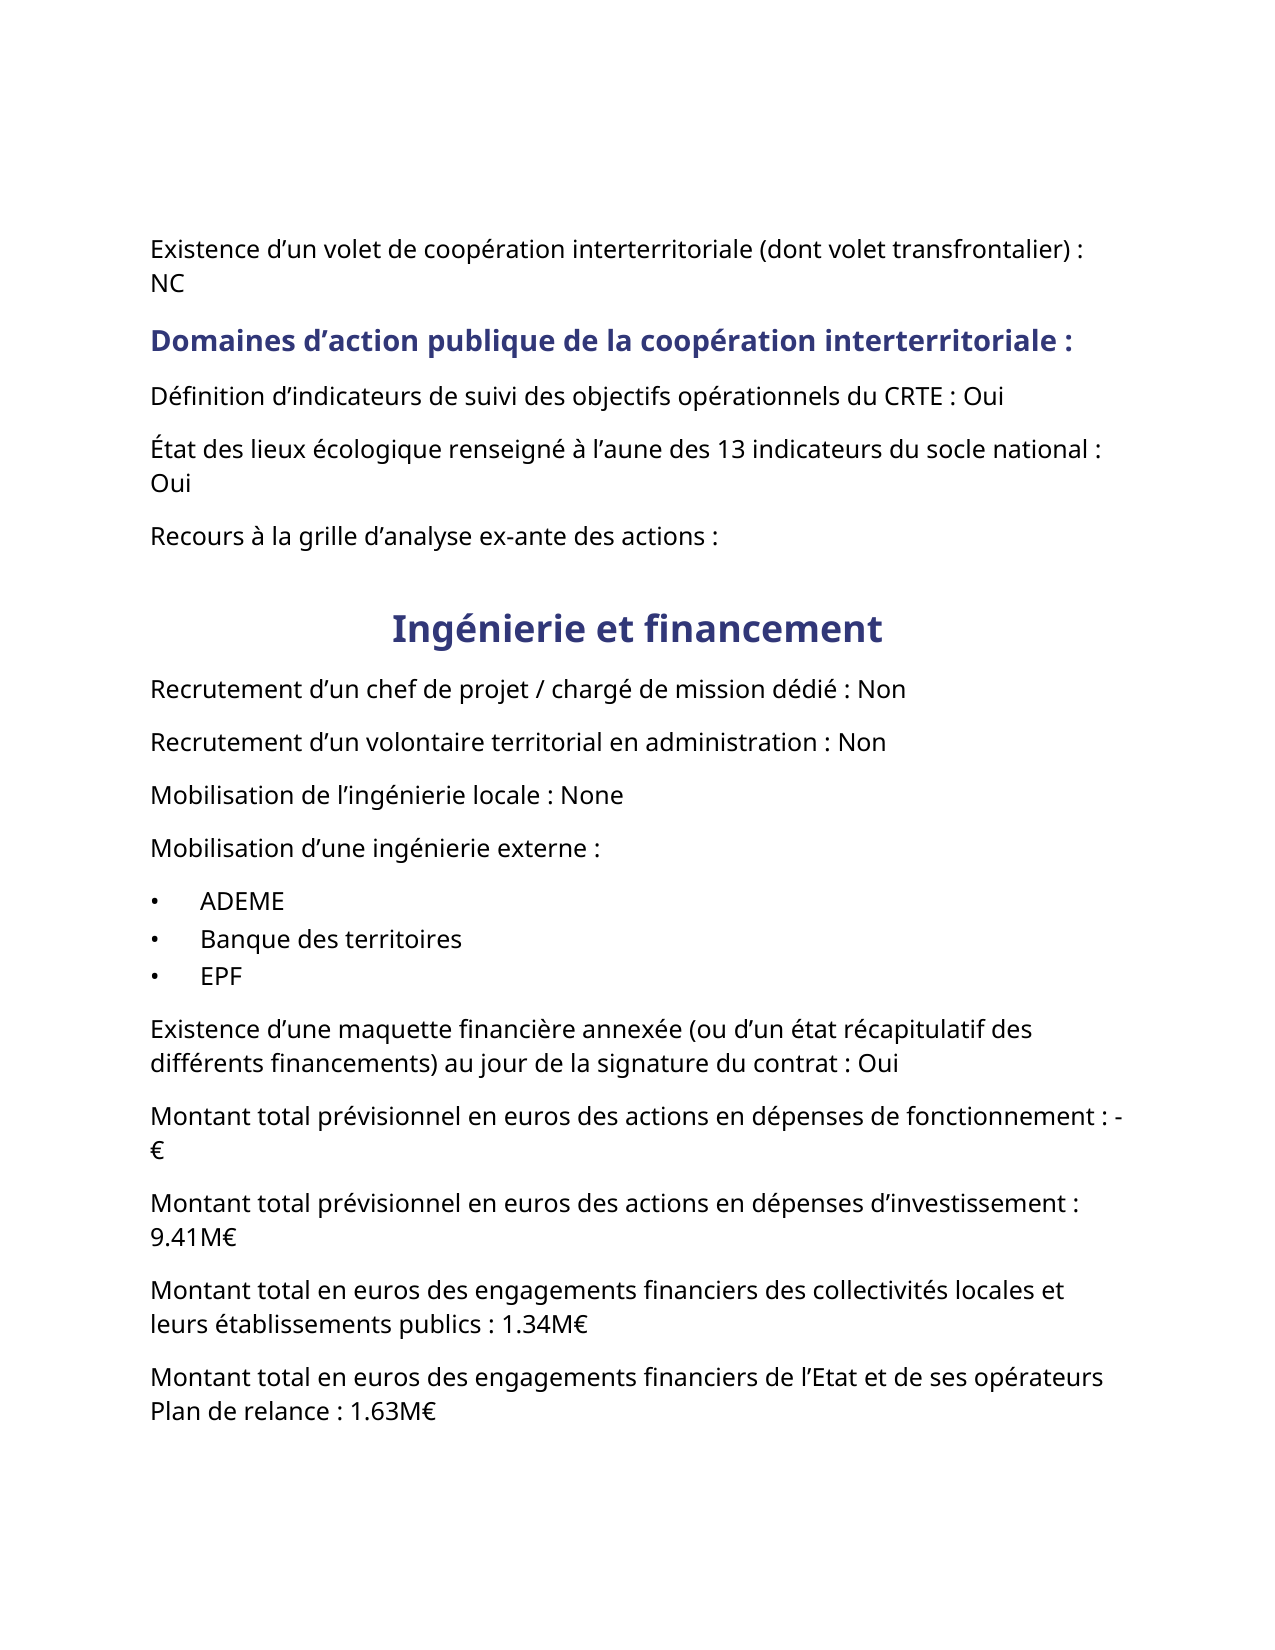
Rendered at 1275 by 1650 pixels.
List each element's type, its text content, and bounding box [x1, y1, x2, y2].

text Montant total prévisionnel en euros des actions en dépenses d’investissement : 9.41M€ [150, 1186, 1125, 1254]
list EPF [150, 959, 1125, 993]
text Définition d’indicateurs de suivi des objectifs opérationnels du CRTE : Oui [150, 379, 1125, 413]
text Mobilisation d’une ingénierie externe : [150, 831, 1125, 865]
text Existence d’un volet de coopération interterritoriale (dont volet transfrontalier) : NC [150, 231, 1125, 299]
text Montant total prévisionnel en euros des actions en dépenses de fonctionnement : -€ [150, 1099, 1125, 1167]
text Recrutement d’un volontaire territorial en administration : Non [150, 725, 1125, 759]
text Montant total en euros des engagements financiers des collectivités locales et leurs établissements publics : 1.34M€ [150, 1272, 1125, 1341]
text Mobilisation de l’ingénierie locale : None [150, 778, 1125, 812]
text Montant total en euros des engagements financiers de l’Etat et de ses opérateurs Plan de relance : 1.63M€ [150, 1359, 1125, 1427]
subtitle Ingénierie et financement [150, 602, 1125, 653]
list ADEME [150, 883, 1125, 917]
text Recrutement d’un chef de projet / chargé de mission dédié : Non [150, 672, 1125, 706]
text Recours à la grille d’analyse ex-ante des actions : [150, 518, 1125, 552]
list Banque des territoires [150, 921, 1125, 955]
text État des lieux écologique renseigné à l’aune des 13 indicateurs du socle national : Oui [150, 431, 1125, 499]
subtitle Domaines d’action publique de la coopération interterritoriale : [150, 320, 1125, 360]
text Existence d’une maquette financière annexée (ou d’un état récapitulatif des différents financements) au jour de la signature du contrat : Oui [150, 1012, 1125, 1080]
